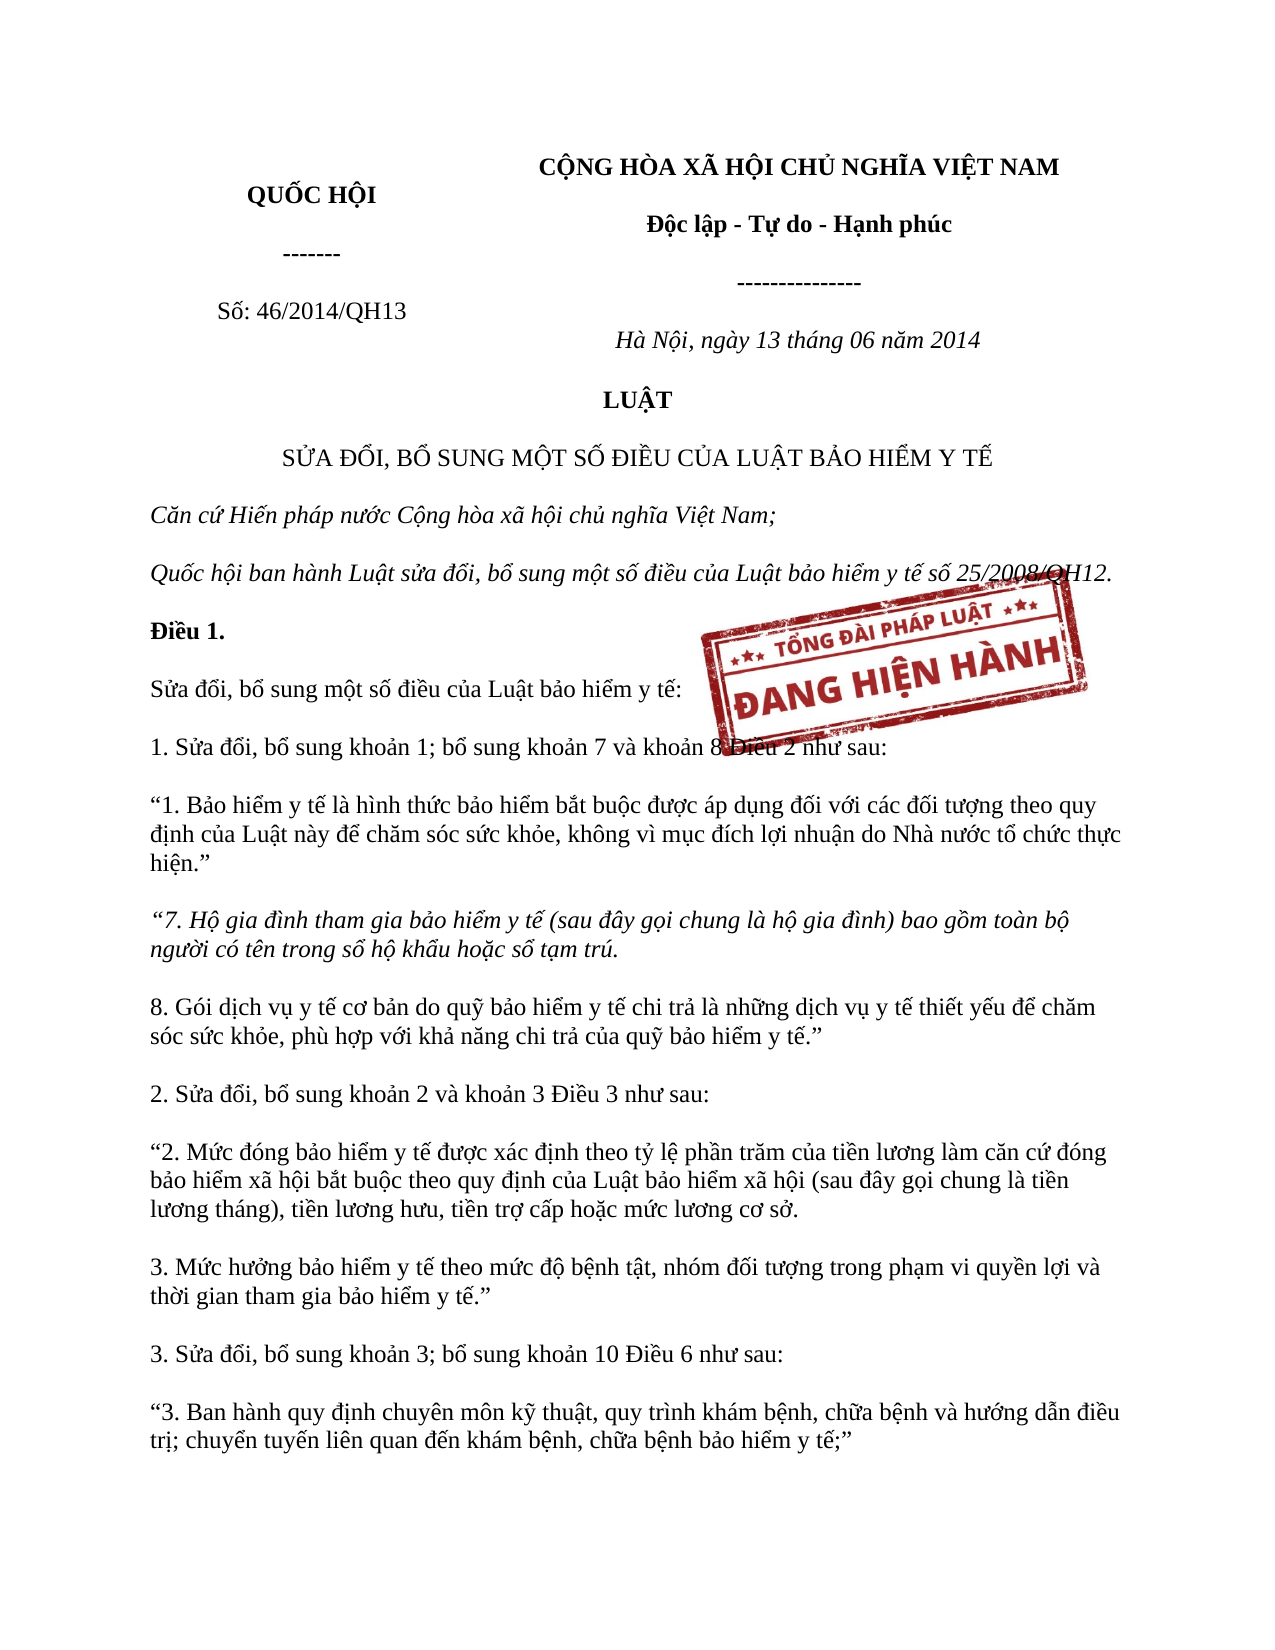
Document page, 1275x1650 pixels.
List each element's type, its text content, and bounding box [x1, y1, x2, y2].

text Căn cứ Hiến pháp nước Cộng hòa xã hội chủ nghĩa Việt Nam; [150, 501, 1125, 529]
text “1. Bảo hiểm y tế là hình thức bảo hiểm bắt buộc được áp dụng đối với các đối tượng theo quy định của Luật này để chăm sóc sức khỏe, không vì mục đích lợi nhuận do Nhà nước tổ chức thực hiện.” [150, 790, 1125, 876]
text SỬA ĐỔI, BỔ SUNG MỘT SỐ ĐIỀU CỦA LUẬT BẢO HIỂM Y TẾ [150, 443, 1125, 471]
text 1. Sửa đổi, bổ sung khoản 1; bổ sung khoản 7 và khoản 8 Điều 2 như sau: [150, 732, 1125, 761]
text 8. Gói dịch vụ y tế cơ bản do quỹ bảo hiểm y tế chi trả là những dịch vụ y tế thiết yếu để chăm sóc sức khỏe, phù hợp với khả năng chi trả của quỹ bảo hiểm y tế.” [150, 992, 1125, 1050]
text Quốc hội ban hành Luật sửa đổi, bổ sung một số điều của Luật bảo hiểm y tế số 25/2008/QH12. [150, 558, 1125, 587]
text 2. Sửa đổi, bổ sung khoản 2 và khoản 3 Điều 3 như sau: [150, 1079, 1125, 1108]
text Điều 1. [150, 616, 1125, 645]
text “2. Mức đóng bảo hiểm y tế được xác định theo tỷ lệ phần trăm của tiền lương làm căn cứ đóng bảo hiểm xã hội bắt buộc theo quy định của Luật bảo hiểm xã hội (sau đây gọi chung là tiền lương tháng), tiền lương hưu, tiền trợ cấp hoặc mức lương cơ sở. [150, 1137, 1125, 1223]
table_header CỘNG HÒA XÃ HỘI CHỦ NGHĨA VIỆT NAM Độc lập - Tự do - Hạnh phúc --------------- Hà Nội, ngày 13 tháng 06 năm 2014 [473, 150, 1125, 356]
text LUẬT [150, 385, 1125, 413]
text 3. Mức hưởng bảo hiểm y tế theo mức độ bệnh tật, nhóm đối tượng trong phạm vi quyền lợi và thời gian tham gia bảo hiểm y tế.” [150, 1252, 1125, 1310]
text Sửa đổi, bổ sung một số điều của Luật bảo hiểm y tế: [150, 674, 1125, 703]
picture [651, 531, 1133, 802]
table_header QUỐC HỘI ------- Số: 46/2014/QH13 [150, 150, 473, 356]
text “7. Hộ gia đình tham gia bảo hiểm y tế (sau đây gọi chung là hộ gia đình) bao gồm toàn bộ người có tên trong sổ hộ khẩu hoặc sổ tạm trú. [150, 906, 1125, 963]
text “3. Ban hành quy định chuyên môn kỹ thuật, quy trình khám bệnh, chữa bệnh và hướng dẫn điều trị; chuyển tuyến liên quan đến khám bệnh, chữa bệnh bảo hiểm y tế;” [150, 1397, 1125, 1454]
text 3. Sửa đổi, bổ sung khoản 3; bổ sung khoản 10 Điều 6 như sau: [150, 1339, 1125, 1368]
